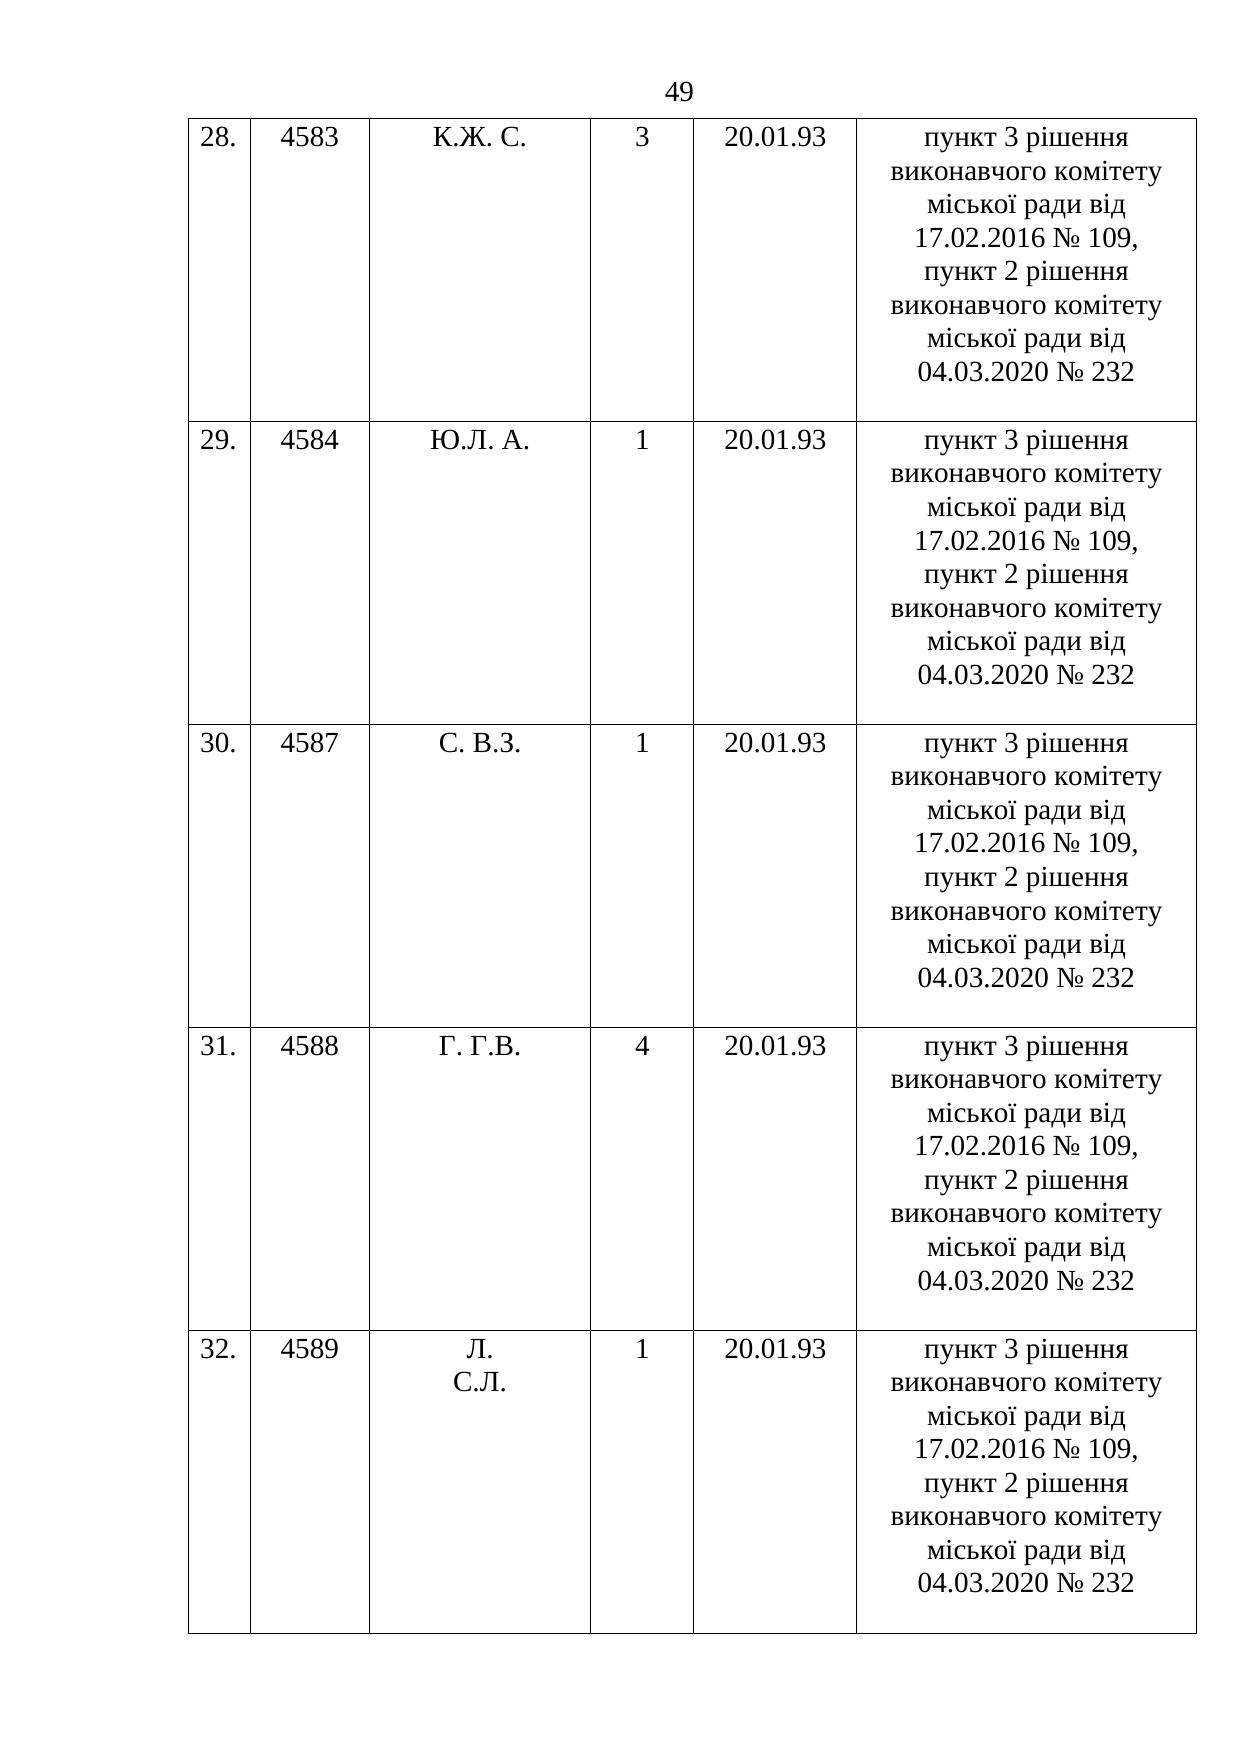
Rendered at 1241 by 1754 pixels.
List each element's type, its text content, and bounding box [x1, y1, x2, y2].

table_cell 4588 [251, 1028, 369, 1330]
table_cell 20.01.93 [694, 725, 856, 1027]
table_cell 1 [591, 725, 693, 1027]
table_cell пункт 3 рішення виконавчого комітету міської ради від 17.02.2016 № 109, пункт 2 рішення виконавчого комітету міської ради від 04.03.2020 № 232 [857, 422, 1196, 724]
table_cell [857, 1331, 1196, 1633]
table_cell [189, 1028, 250, 1330]
table_cell 20.01.93 [694, 422, 856, 724]
table_cell 4589 [251, 1331, 369, 1633]
table_cell 1 [591, 1331, 693, 1633]
table_cell 4 [591, 1028, 693, 1330]
table_cell С. В.З. [370, 725, 590, 1027]
table_cell [189, 1331, 250, 1633]
table_cell 20.01.93 [694, 119, 856, 421]
table_cell К.Ж. С. [370, 119, 590, 421]
table_cell [189, 725, 250, 1027]
table_cell Ю.Л. А. [370, 422, 590, 724]
table_cell [189, 119, 250, 421]
table_cell [189, 422, 250, 724]
table_cell 20.01.93 [694, 1331, 856, 1633]
table_cell Г. Г.В. [370, 1028, 590, 1330]
table_cell 4587 [251, 725, 369, 1027]
table_cell Л. С.Л. [370, 1331, 590, 1633]
table_cell 4583 [251, 119, 369, 421]
table_cell 3 [591, 119, 693, 421]
table_cell 1 [591, 422, 693, 724]
table_cell 20.01.93 [694, 1028, 856, 1330]
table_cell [857, 119, 1196, 421]
table_cell пункт 3 рішення виконавчого комітету міської ради від 17.02.2016 № 109, пункт 2 рішення виконавчого комітету міської ради від 04.03.2020 № 232 [857, 1028, 1196, 1330]
table_cell пункт 3 рішення виконавчого комітету міської ради від 17.02.2016 № 109, пункт 2 рішення виконавчого комітету міської ради від 04.03.2020 № 232 [857, 725, 1196, 1027]
table_cell 4584 [251, 422, 369, 724]
